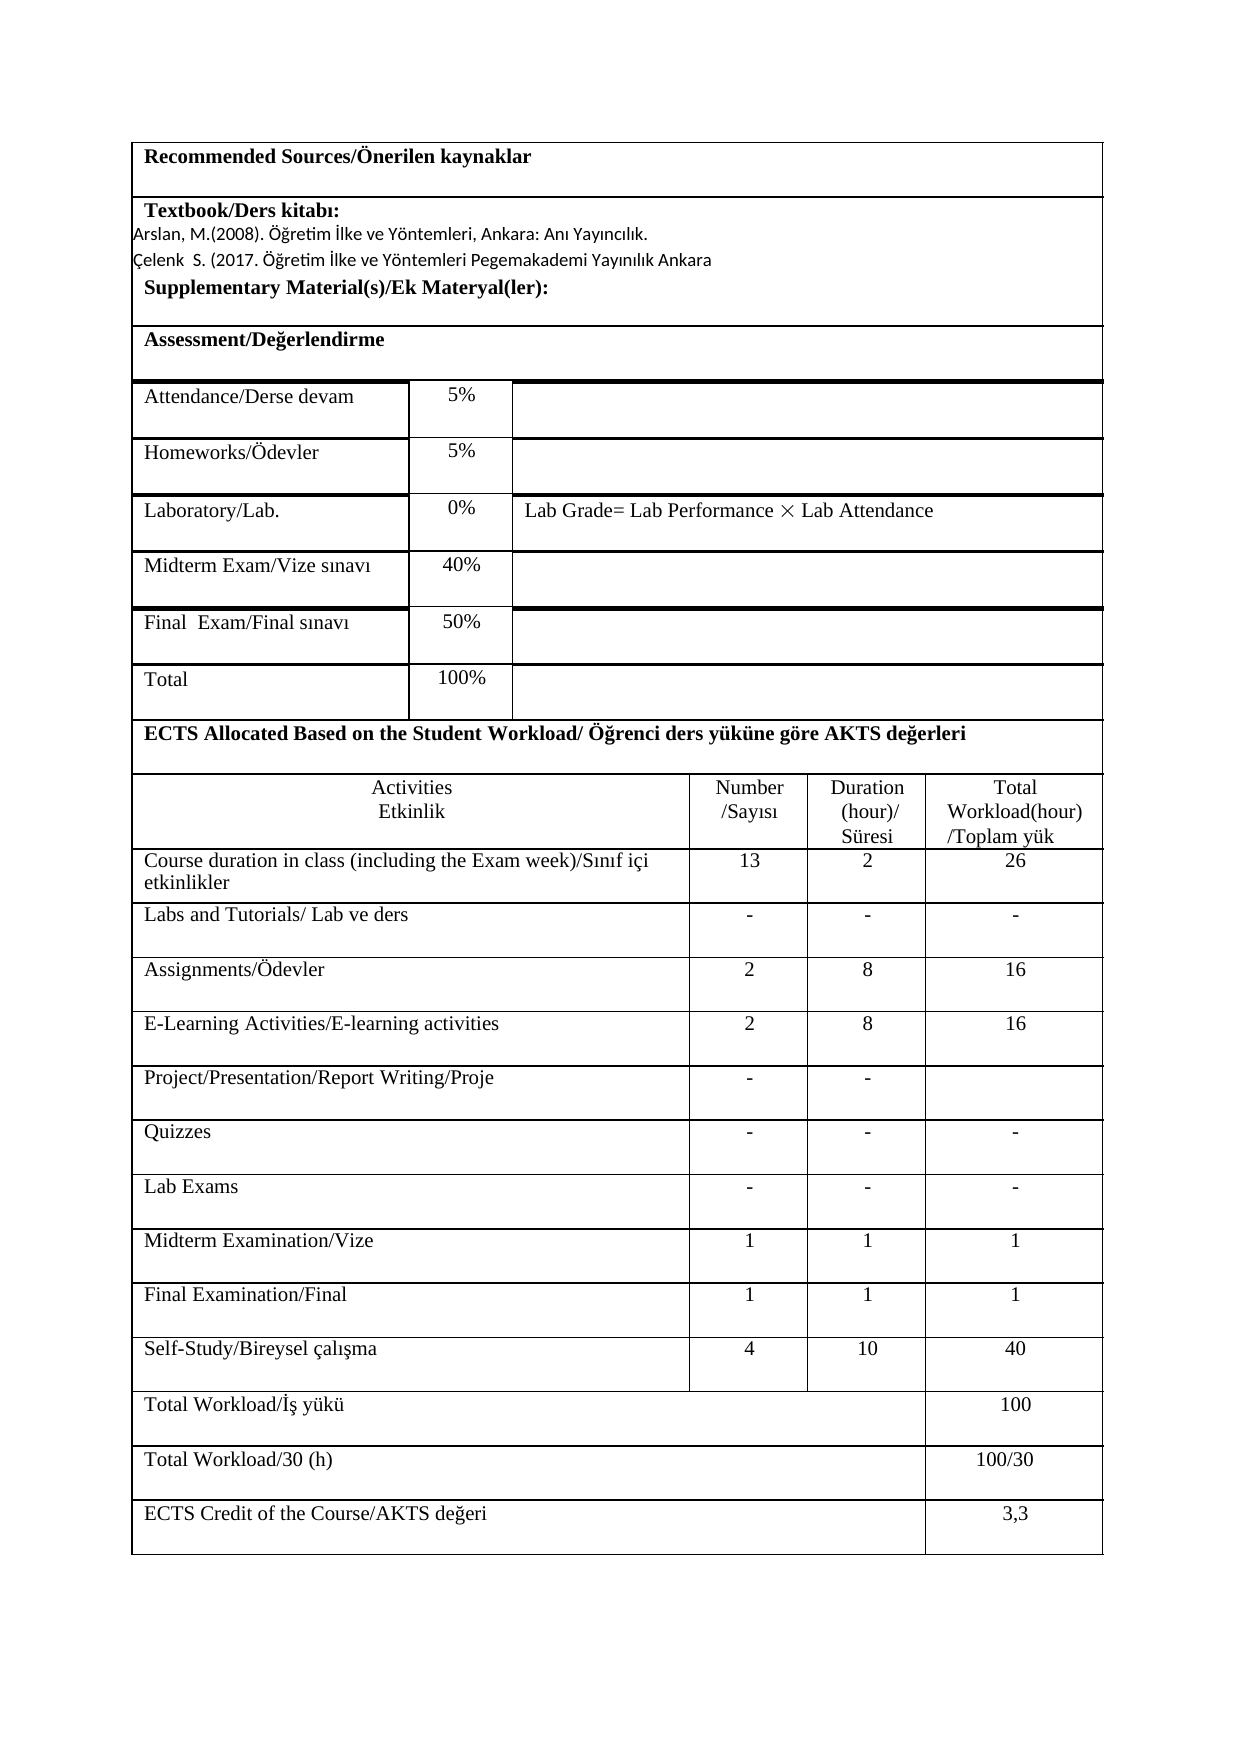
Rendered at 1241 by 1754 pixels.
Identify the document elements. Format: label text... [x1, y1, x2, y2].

table_cell - [690, 1121, 807, 1174]
table_cell - [808, 904, 925, 957]
table_cell Total [133, 666, 408, 719]
table_cell 5% [410, 381, 512, 437]
table_cell - [926, 904, 1102, 957]
table_cell 100% [410, 665, 512, 719]
table_cell - [808, 1067, 925, 1119]
table_cell Number/Sayısı [690, 775, 807, 848]
table_cell 2 [690, 958, 807, 1011]
table_cell - [808, 1175, 925, 1228]
table_cell Self-Study/Bireysel çalışma [133, 1338, 689, 1391]
table_cell 8 [808, 958, 925, 1011]
table_cell Course duration in class (including the Exam week)/Sınıf içi etkinlikler [133, 850, 689, 902]
table_cell 5% [410, 438, 512, 493]
table_cell Midterm Exam/Vize sınavı [133, 553, 408, 606]
table_cell [513, 666, 1102, 719]
table_cell [926, 1067, 1102, 1119]
table_cell Total Workload/30 (h) [133, 1447, 925, 1499]
table_cell [513, 553, 1102, 606]
table_cell 50% [410, 607, 512, 663]
table_cell 2 [808, 850, 925, 902]
table_cell Project/Presentation/Report Writing/Proje [133, 1067, 689, 1119]
table_cell Duration (hour)/Süresi [808, 775, 925, 848]
table_cell 26 [926, 850, 1102, 902]
table_cell [513, 611, 1102, 663]
table_cell Assessment/Değerlendirme [133, 327, 1102, 379]
table_cell 10 [808, 1338, 925, 1391]
table_cell Assignments/Ödevler [133, 958, 689, 1011]
table_cell 1 [926, 1284, 1102, 1336]
table_cell 1 [808, 1230, 925, 1282]
table_cell 16 [926, 958, 1102, 1011]
table_cell - [690, 1067, 807, 1119]
table_cell 0% [410, 494, 512, 550]
table_cell Quizzes [133, 1121, 689, 1174]
table_cell ActivitiesEtkinlik [133, 775, 689, 848]
table_cell 2 [690, 1012, 807, 1065]
table_cell ECTS Credit of the Course/AKTS değeri [133, 1501, 925, 1553]
table_cell E-Learning Activities/E-learning activities [133, 1012, 689, 1065]
table_cell 1 [808, 1284, 925, 1336]
table_cell Attendance/Derse devam [133, 384, 408, 437]
table_cell - [690, 904, 807, 957]
table_cell 1 [690, 1230, 807, 1282]
table_cell - [926, 1121, 1102, 1174]
table_cell [513, 440, 1102, 493]
table_cell Recommended Sources/Önerilen kaynaklar [133, 143, 1102, 196]
table_cell Homeworks/Ödevler [133, 440, 408, 493]
table_cell 40 [926, 1338, 1102, 1391]
table_cell 16 [926, 1012, 1102, 1065]
table_cell 8 [808, 1012, 925, 1065]
table_cell Total Workload/İş yükü [133, 1392, 925, 1445]
table_cell - [926, 1175, 1102, 1228]
table_cell Labs and Tutorials/ Lab ve ders [133, 904, 689, 957]
table_cell Total Workload(hour)/Toplam yük [926, 775, 1102, 848]
table_cell 100/30 [926, 1447, 1102, 1499]
table_cell [513, 384, 1102, 437]
table_cell Final Examination/Final [133, 1284, 689, 1336]
table_cell 13 [690, 850, 807, 902]
table_cell Lab Exams [133, 1175, 689, 1228]
table_cell Midterm Examination/Vize [133, 1230, 689, 1282]
table_cell Lab Grade= Lab Performance  Lab Attendance [513, 497, 1102, 550]
table_cell 40% [410, 552, 512, 606]
table_cell 1 [926, 1230, 1102, 1282]
table_cell - [808, 1121, 925, 1174]
table_cell ECTS Allocated Based on the Student Workload/ Öğrenci ders yüküne göre AKTS değerleri [133, 721, 1102, 773]
table_cell 1 [690, 1284, 807, 1336]
table_cell Textbook/Ders kitabı: Arslan, M.(2008). Öğretim İlke ve Yöntemleri, Ankara: Anı Yayıncılık. Çelenk S. (2017. Öğretim İlke ve Yöntemleri Pegemakademi Yayınılık Ankara Supplementary Material(s)/Ek Materyal(ler): [133, 198, 1102, 325]
table_cell Final Exam/Final sınavı [133, 611, 408, 663]
table_cell - [690, 1175, 807, 1228]
table_cell 3,3 [926, 1501, 1102, 1553]
table_cell 4 [690, 1338, 807, 1391]
table_cell 100 [926, 1392, 1102, 1445]
table_cell Laboratory/Lab. [133, 497, 408, 550]
